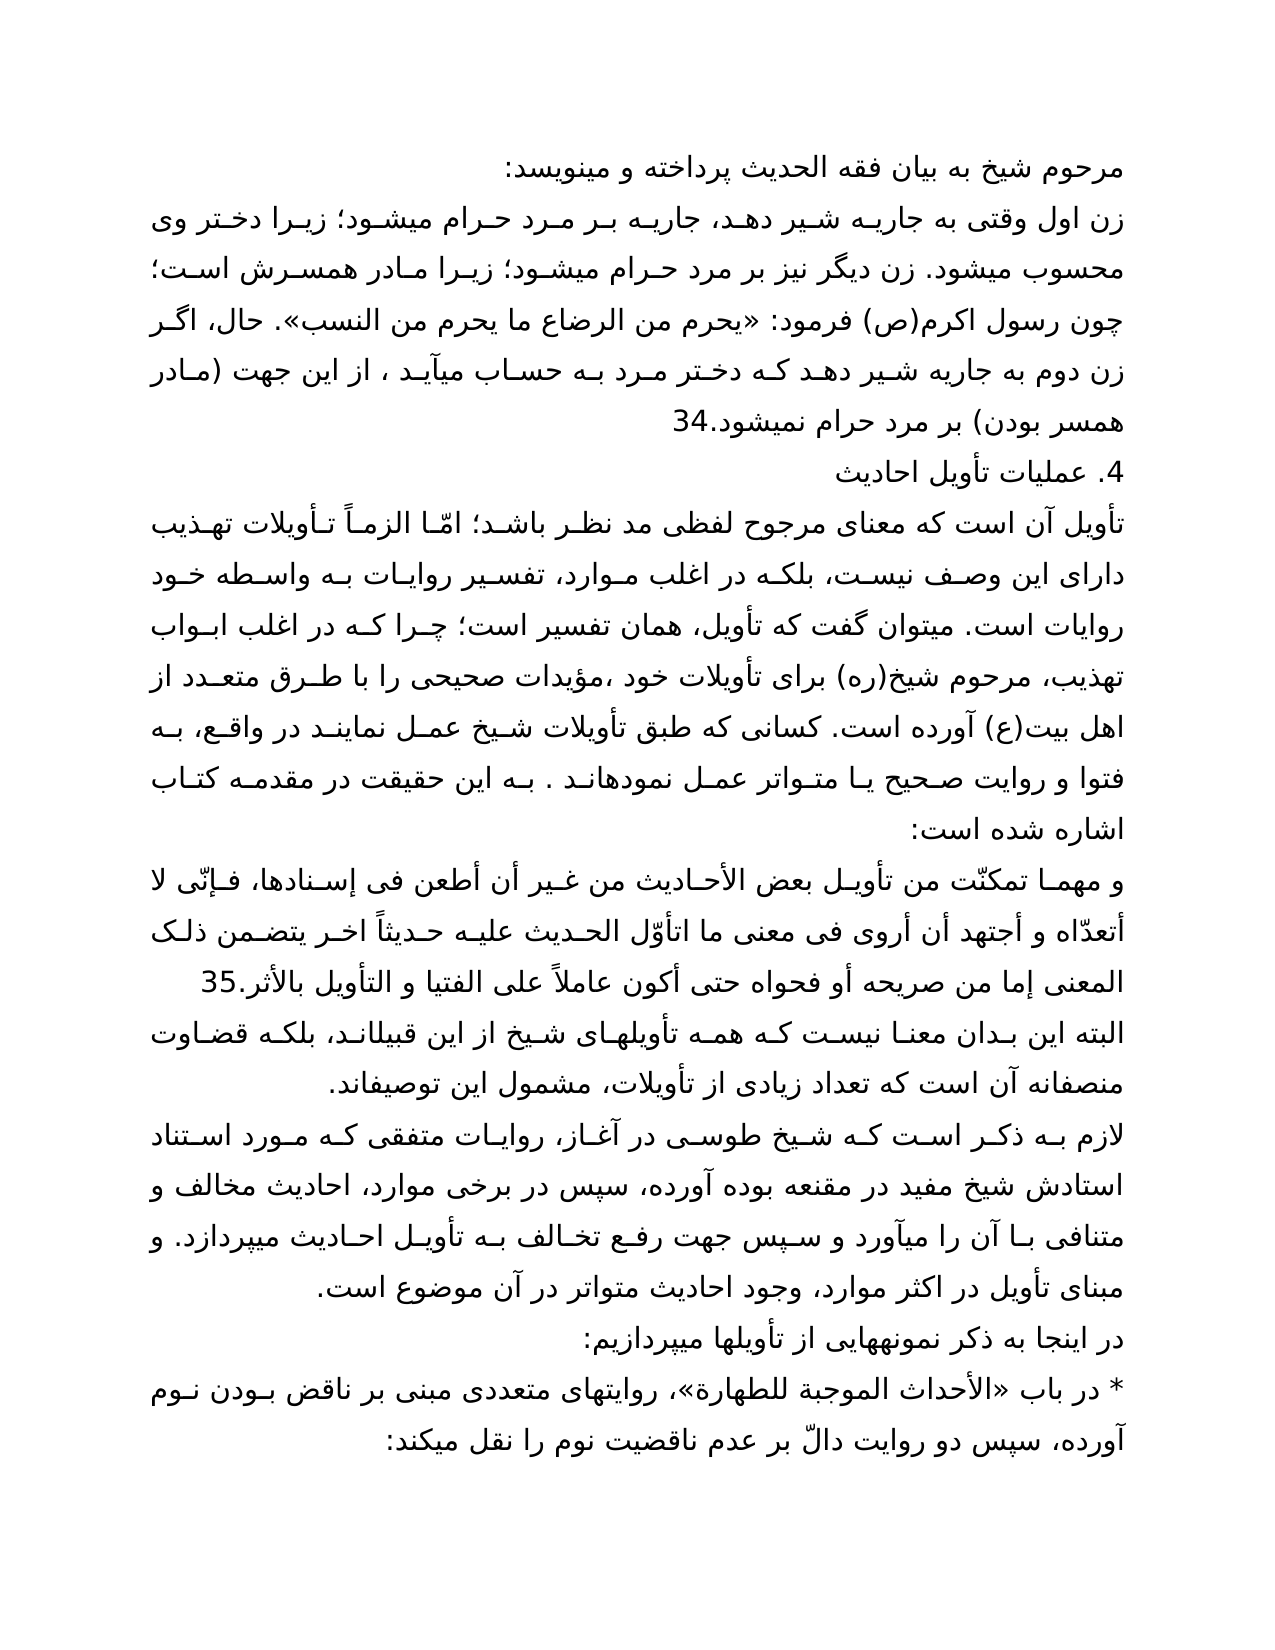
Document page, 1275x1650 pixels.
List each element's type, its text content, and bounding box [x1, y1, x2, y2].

text * در باب «الأحداث الموجبة للطهارة»، روایت‏های متعددی مبنی بر ناقض بودن نوم آورده، سپس دو روایت دالّ بر عدم ناقضیت نوم را نقل می‏کند: [150, 1372, 1125, 1457]
text تأویل آن است که معنای مرجوح لفظی مد نظر باشد؛ امّا الزماً تأویلات تهذیب دارای این وصف نیست، بلکه در اغلب موارد، تفسیر روایات به واسطه خود روایات است. می‏توان گفت که تأویل، همان تفسیر است؛ چرا که در اغلب ابواب تهذیب، مرحوم شیخ(ره) برای تأویلات خود ،مؤیدات صحیحی را با طرق متعدد از اهل بیت(ع) آورده است. کسانی که طبق تأویلات شیخ عمل نمایند در واقع، به فتوا و روایت صحیح یا متواتر عمل نموده‏اند . به این حقیقت در مقدمه کتاب اشاره شده است: [150, 507, 1125, 846]
text لازم به ذکر است که شیخ طوسی در آغاز، روایات متفقی که مورد استناد استادش شیخ مفید در مقنعه بوده آورده، سپس در برخی موارد، احادیث مخالف و متنافی با آن را می‏آورد و سپس جهت رفع تخالف به تأویل احادیث می‏پردازد. و مبنای تأویل در اکثر موارد، وجود احادیث متواتر در آن موضوع است. [150, 1118, 1125, 1304]
text البته این بدان معنا نیست که همه تأویل‏های شیخ از این قبیل‏اند، بلکه قضاوت منصفانه آن است که تعداد زیادی از تأویلات، مشمول این توصیف‏اند. [150, 1016, 1125, 1101]
text در این‏جا به ذکر نمونه‏هایی از تأویل‏ها می‏پردازیم: [150, 1322, 1125, 1356]
text مرحوم شیخ به بیان فقه الحدیث پرداخته و می‏نویسد: [150, 150, 1125, 184]
text زن اول وقتی به جاریه شیر دهد، جاریه بر مرد حرام می‏شود؛ زیرا دختر وی محسوب می‏شود. زن دیگر نیز بر مرد حرام می‏شود؛ زیرا مادر همسرش است؛ چون رسول اکرم(ص) فرمود: «یحرم من الرضاع ما یحرم من النسب». حال، اگر زن دوم به جاریه شیر دهد که دختر مرد به حساب می‏آید ، از این جهت (مادر همسر بودن) بر مرد حرام نمی‏شود.34 [150, 201, 1125, 439]
text 4. عملیات تأویل احادیث‏ [150, 456, 1125, 489]
text و مهما تمکنّت من تأویل بعض الأحادیث من غیر أن أطعن فی إسنادها، فإنّی لا أتعدّاه و أجتهد أن أروی فی معنی ما اتأوّل الحدیث علیه حدیثاً اخر یتضمن ذلک المعنی إما من صریحه أو فحواه حتی أکون عاملاً علی الفتیا و التأویل بالأثر.35 [150, 863, 1125, 999]
